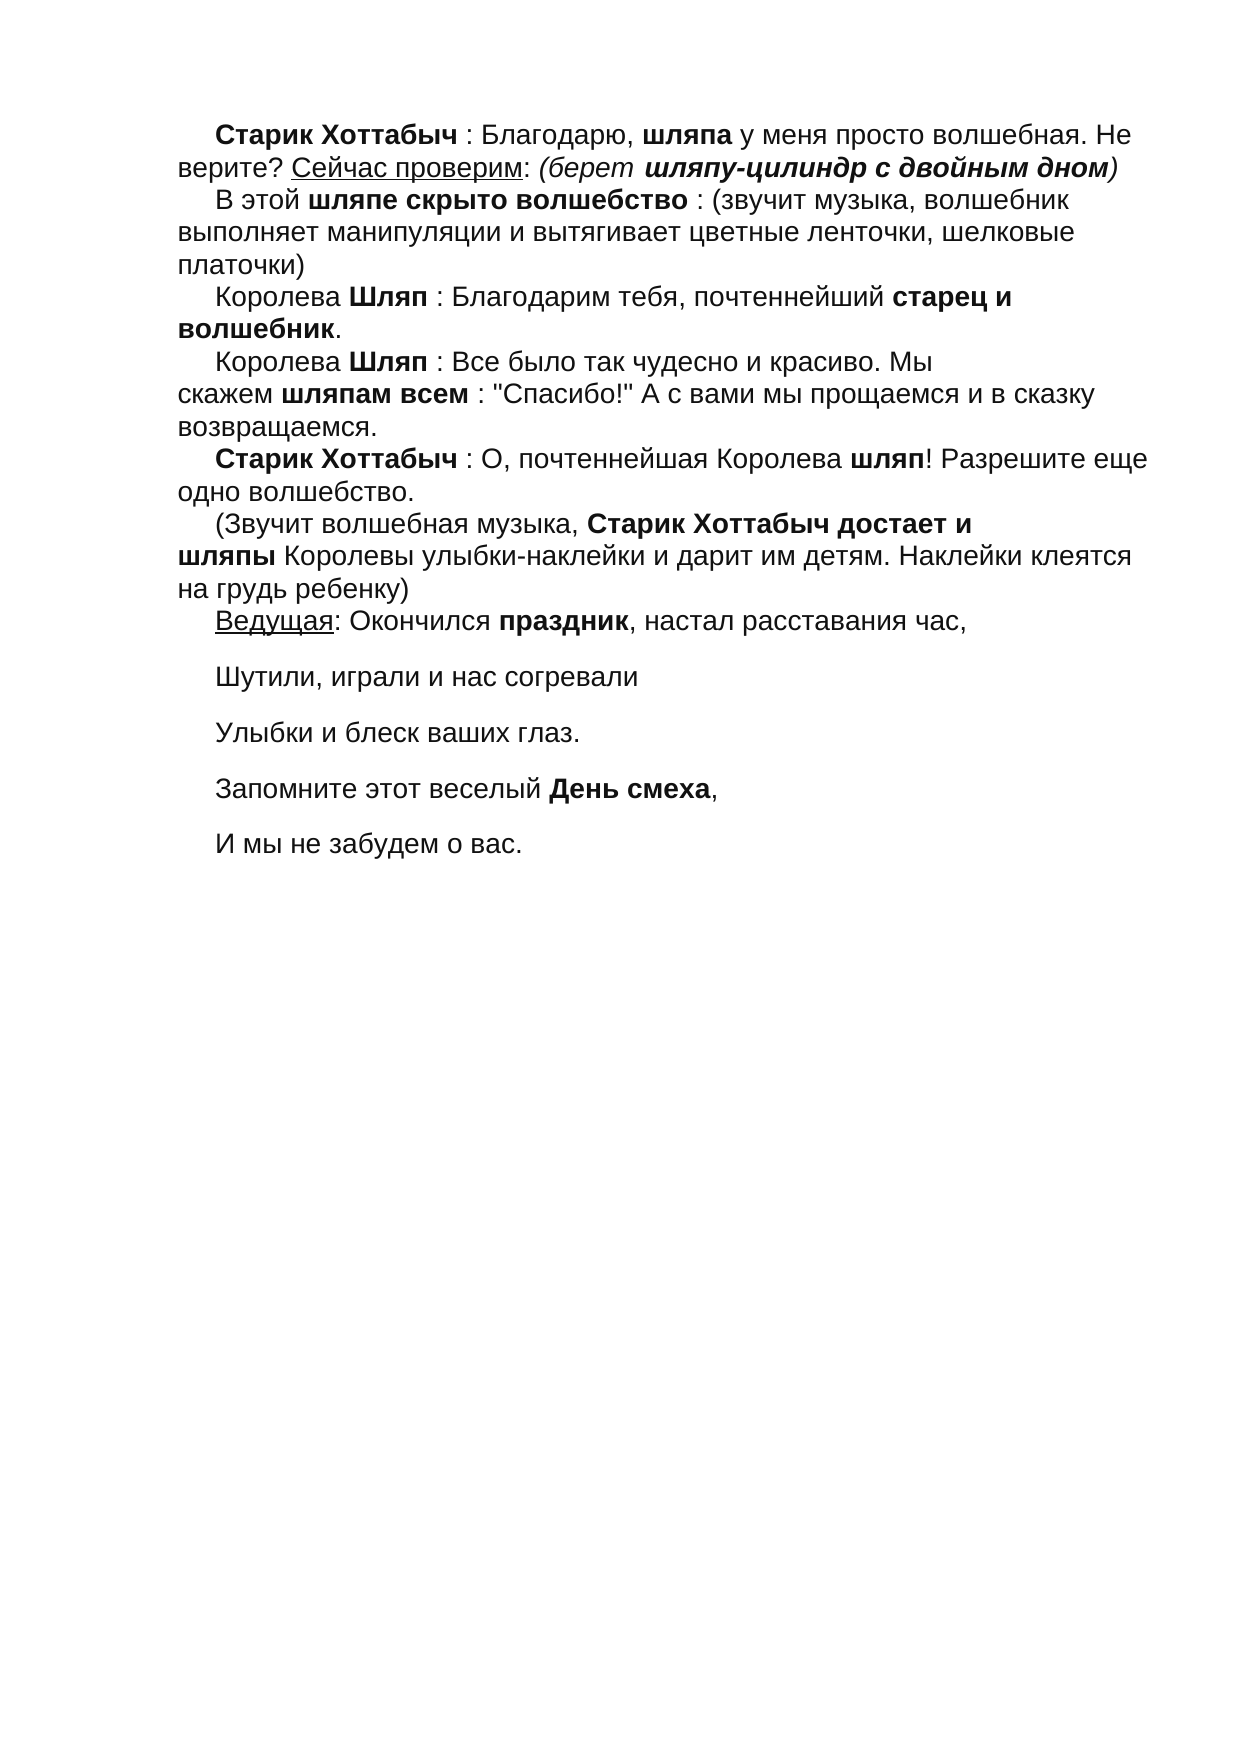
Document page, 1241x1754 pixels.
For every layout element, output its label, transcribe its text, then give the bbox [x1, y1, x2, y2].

text Старик Хоттабыч : Благодарю, шляпа у меня просто волшебная. Не верите? Сейчас проверим: (берет шляпу-цилиндр с двойным дном) [177, 118, 1152, 183]
text Шутили, играли и нас согревали [177, 660, 1152, 692]
text И мы не забудем о вас. [177, 827, 1152, 860]
text Королева Шляп : Благодарим тебя, почтеннейший старец и волшебник. [177, 280, 1152, 345]
text Улыбки и блеск ваших глаз. [177, 716, 1152, 748]
text В этой шляпе скрыто волшебство : (звучит музыка, волшебник выполняет манипуляции и вытягивает цветные ленточки, шелковые платочки) [177, 183, 1152, 280]
text Ведущая: Окончился праздник, настал расставания час, [177, 604, 1152, 636]
text Старик Хоттабыч : О, почтеннейшая Королева шляп! Разрешите еще одно волшебство. [177, 442, 1152, 507]
text Королева Шляп : Все было так чудесно и красиво. Мы скажем шляпам всем : "Спасибо!" А с вами мы прощаемся и в сказку возвращаемся. [177, 345, 1152, 442]
text Запомните этот веселый День смеха, [177, 772, 1152, 804]
text (Звучит волшебная музыка, Старик Хоттабыч достает и шляпы Королевы улыбки-наклейки и дарит им детям. Наклейки клеятся на грудь ребенку) [177, 507, 1152, 604]
